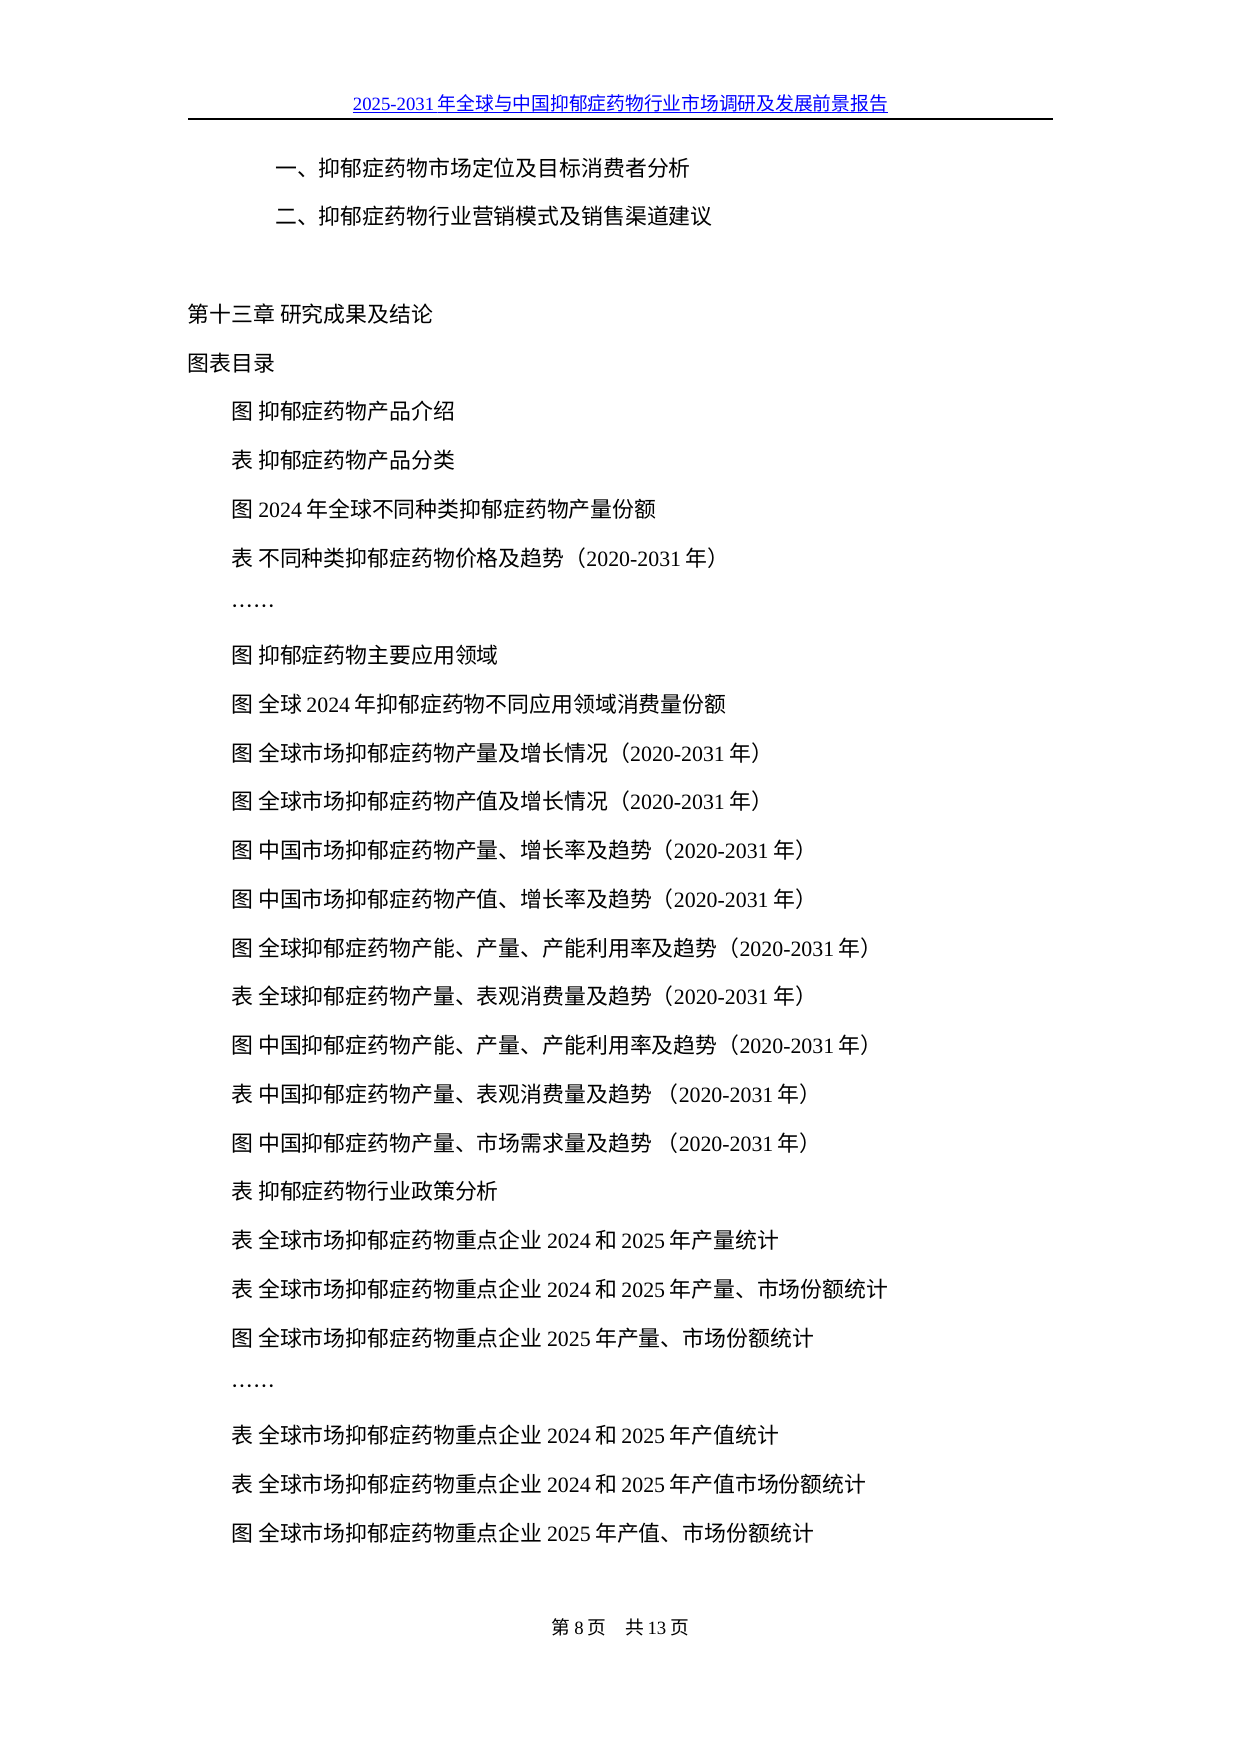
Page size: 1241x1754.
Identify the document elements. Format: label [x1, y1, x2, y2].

text [187, 150, 1053, 1548]
